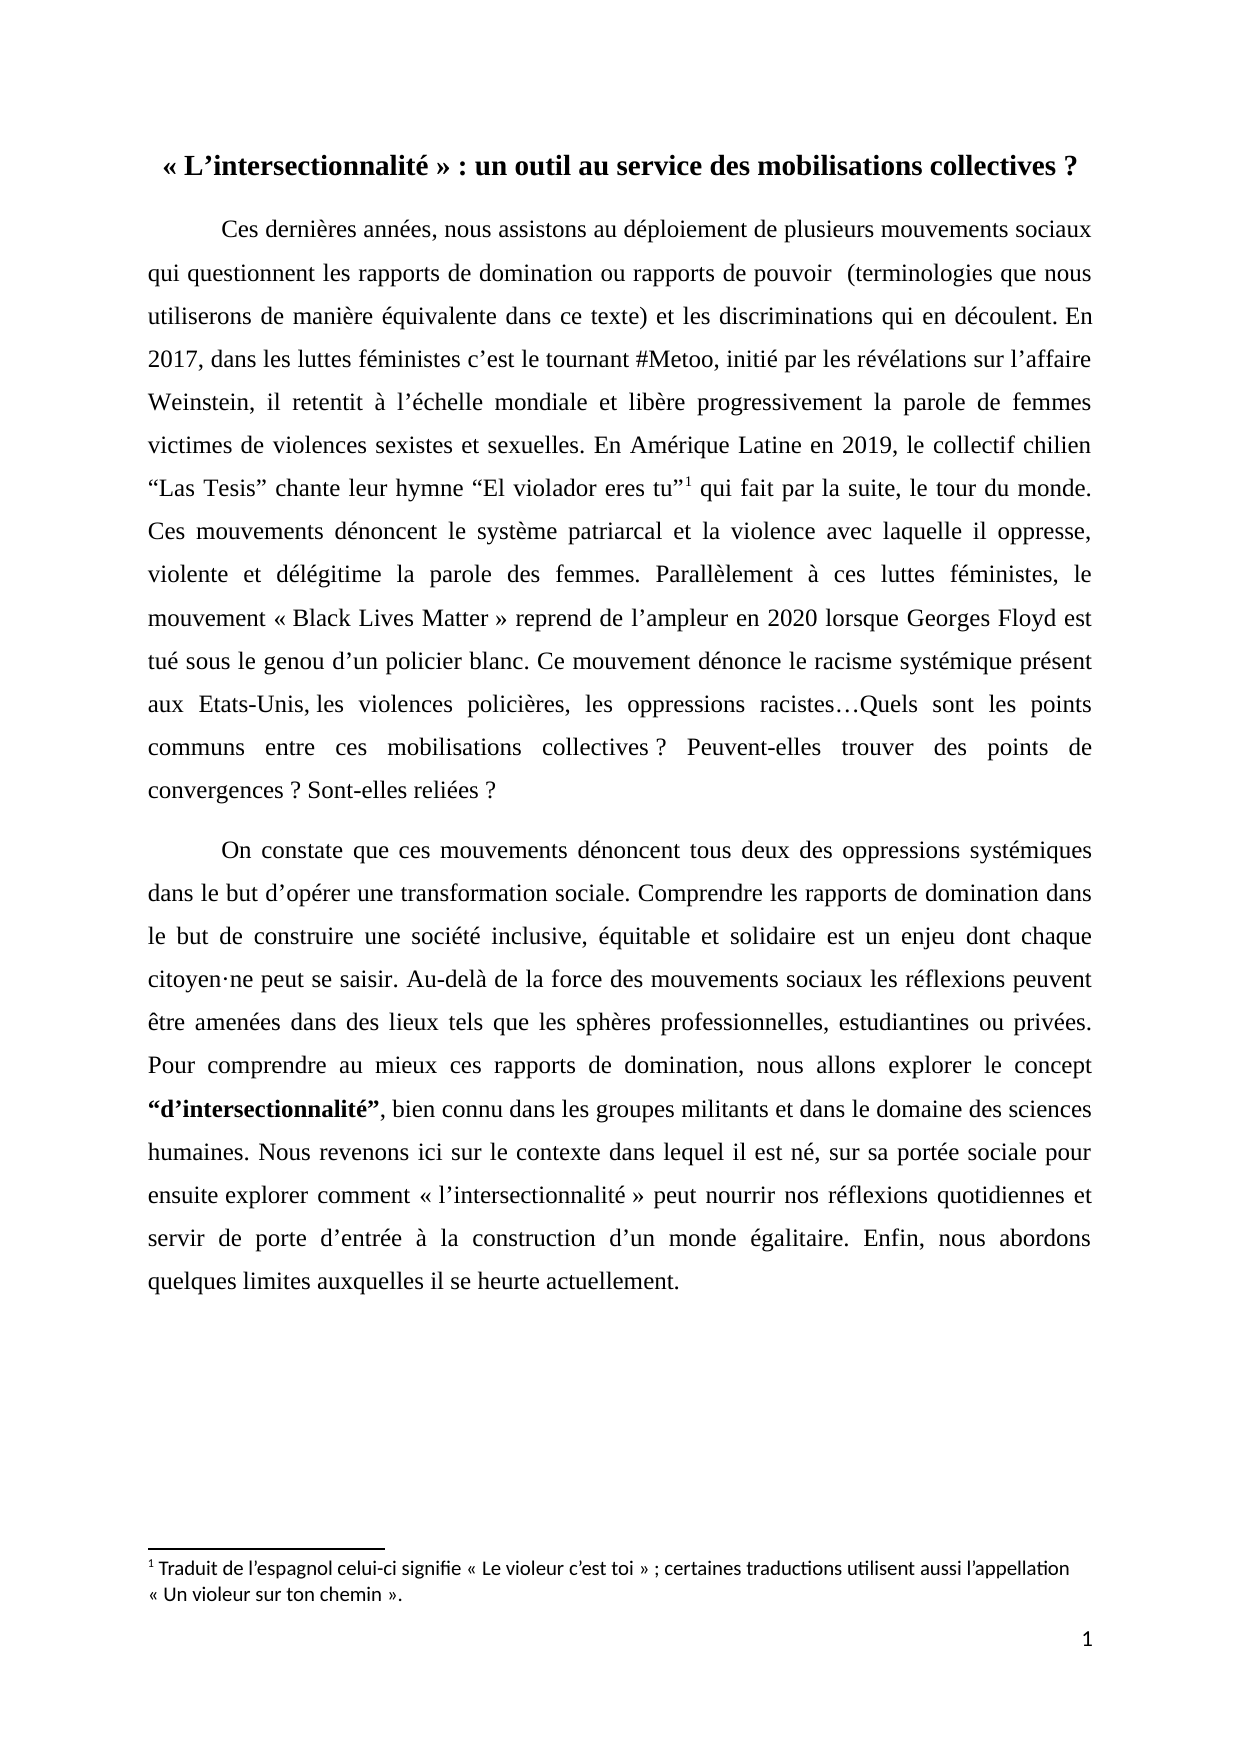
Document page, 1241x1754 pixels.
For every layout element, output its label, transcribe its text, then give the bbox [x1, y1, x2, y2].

text Ces dernières années, nous assistons au déploiement de plusieurs mouvements sociaux qui questionnent les rapports de domination ou rapports de pouvoir (terminologies que nous utiliserons de manière équivalente dans ce texte) et les discriminations qui en découlent. En 2017, dans les luttes féministes c’est le tournant #Metoo, initié par les révélations sur l’affaire Weinstein, il retentit à l’échelle mondiale et libère progressivement la parole de femmes victimes de violences sexistes et sexuelles. En Amérique Latine en 2019, le collectif chilien “Las Tesis” chante leur hymne “El violador eres tu” qui fait par la suite, le tour du monde. Ces mouvements dénoncent le système patriarcal et la violence avec laquelle il oppresse, violente et délégitime la parole des femmes. Parallèlement à ces luttes féministes, le mouvement « Black Lives Matter » reprend de l’ampleur en 2020 lorsque Georges Floyd est tué sous le genou d’un policier blanc. Ce mouvement dénonce le racisme systémique présent aux Etats-Unis, les violences policières, les oppressions racistes…Quels sont les points communs entre ces mobilisations collectives ? Peuvent-elles trouver des points de convergences ? Sont-elles reliées ? [148, 214, 1093, 804]
text « L’intersectionnalité » : un outil au service des mobilisations collectives ? [148, 148, 1093, 181]
text On constate que ces mouvements dénoncent tous deux des oppressions systémiques dans le but d’opérer une transformation sociale. Comprendre les rapports de domination dans le but de construire une société inclusive, équitable et solidaire est un enjeu dont chaque citoyen·ne peut se saisir. Au-delà de la force des mouvements sociaux les réflexions peuvent être amenées dans des lieux tels que les sphères professionnelles, estudiantines ou privées. Pour comprendre au mieux ces rapports de domination, nous allons explorer le concept “d’intersectionnalité”, bien connu dans les groupes militants et dans le domaine des sciences humaines. Nous revenons ici sur le contexte dans lequel il est né, sur sa portée sociale pour ensuite explorer comment « l’intersectionnalité » peut nourrir nos réflexions quotidiennes et servir de porte d’entrée à la construction d’un monde égalitaire. Enfin, nous abordons quelques limites auxquelles il se heurte actuellement. [148, 835, 1093, 1295]
